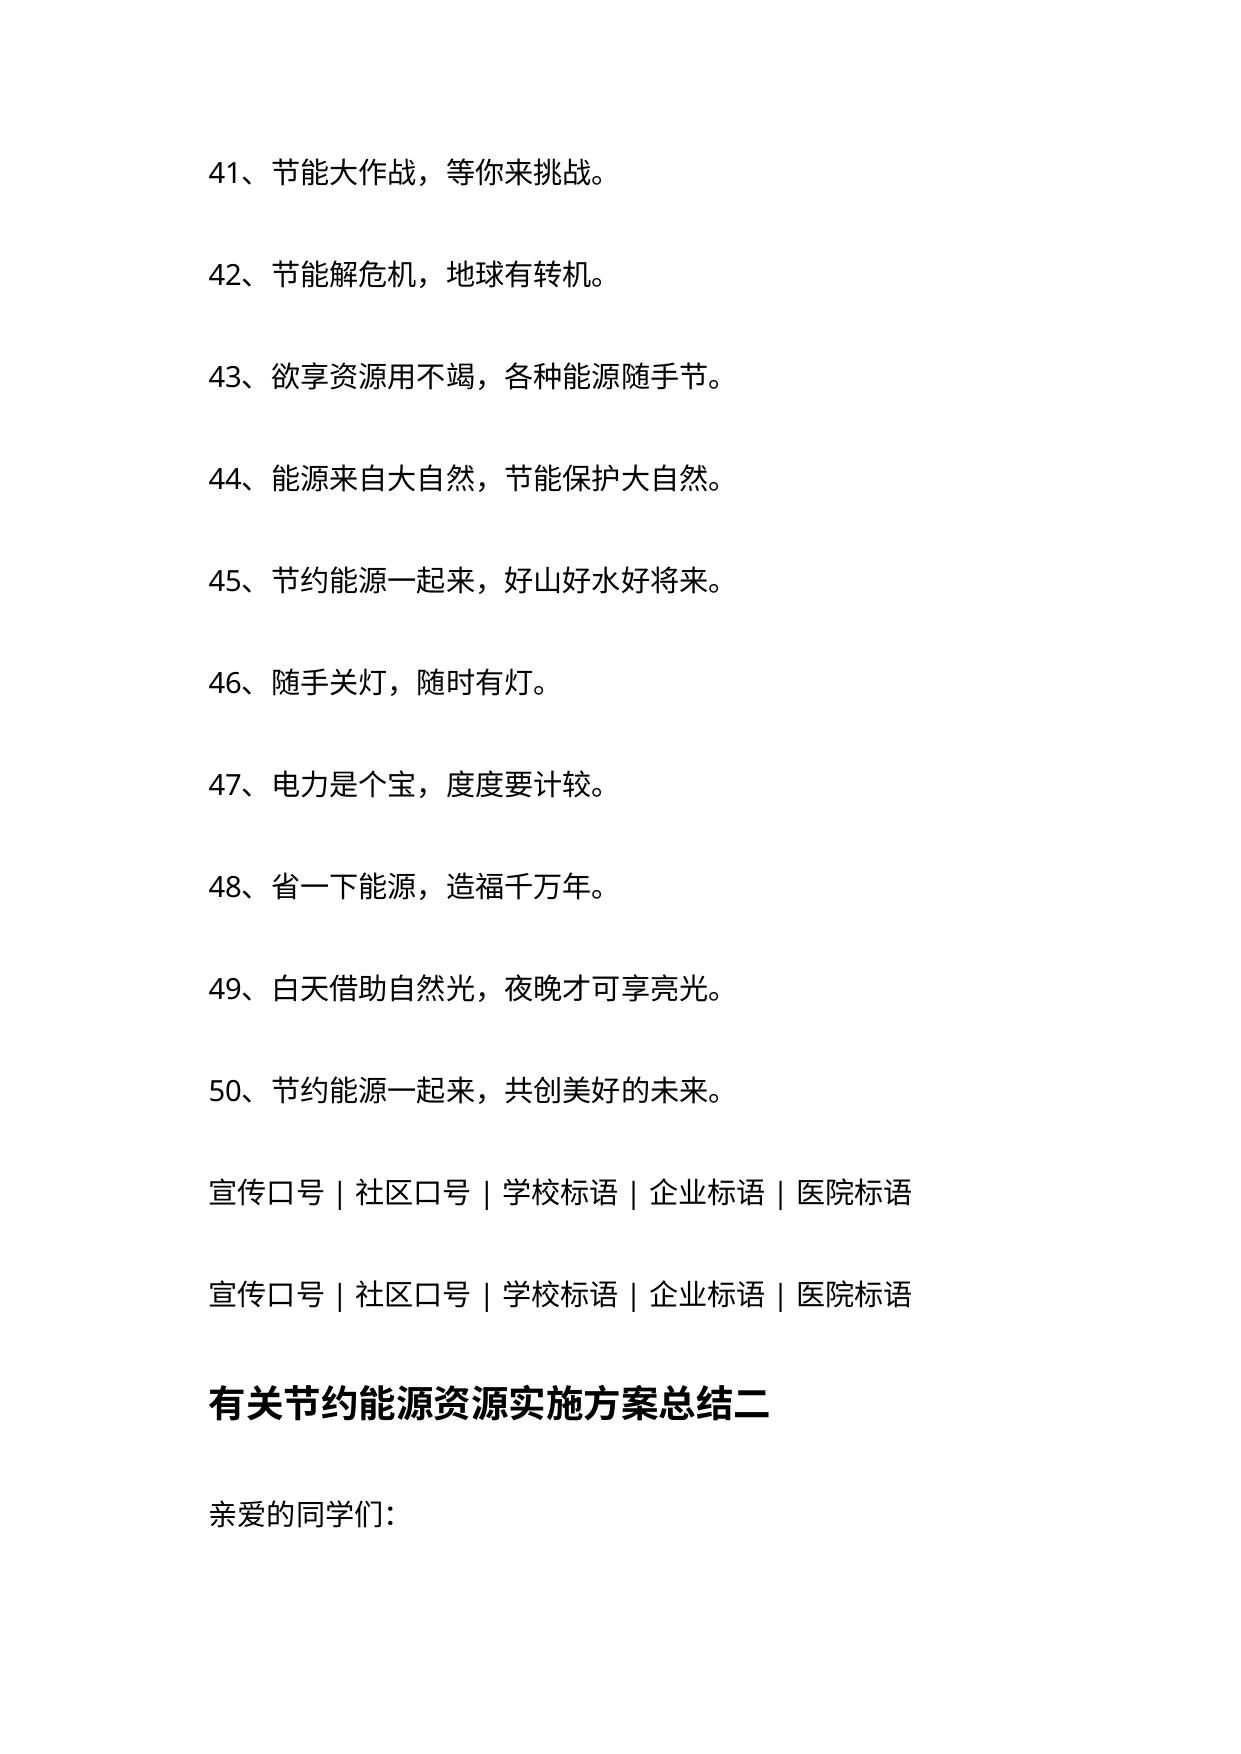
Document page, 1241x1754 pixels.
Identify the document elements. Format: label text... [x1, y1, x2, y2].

text 41、节能大作战，等你来挑战。 [150, 150, 1090, 192]
text 47、电力是个宝，度度要计较。 [150, 762, 1090, 804]
text 50、节约能源一起来，共创美好的未来。 [150, 1068, 1090, 1110]
text 42、节能解危机，地球有转机。 [150, 252, 1090, 294]
text 45、节约能源一起来，好山好水好将来。 [150, 558, 1090, 600]
text 48、省一下能源，造福千万年。 [150, 864, 1090, 906]
text 有关节约能源资源实施方案总结二 [150, 1374, 1090, 1428]
text 亲爱的同学们： [150, 1491, 1090, 1533]
text 宣传口号 | 社区口号 | 学校标语 | 企业标语 | 医院标语 [150, 1170, 1090, 1212]
text 46、随手关灯，随时有灯。 [150, 660, 1090, 702]
text 43、欲享资源用不竭，各种能源随手节。 [150, 354, 1090, 396]
text 宣传口号 | 社区口号 | 学校标语 | 企业标语 | 医院标语 [150, 1272, 1090, 1314]
text 49、白天借助自然光，夜晚才可享亮光。 [150, 966, 1090, 1008]
text 44、能源来自大自然，节能保护大自然。 [150, 456, 1090, 498]
